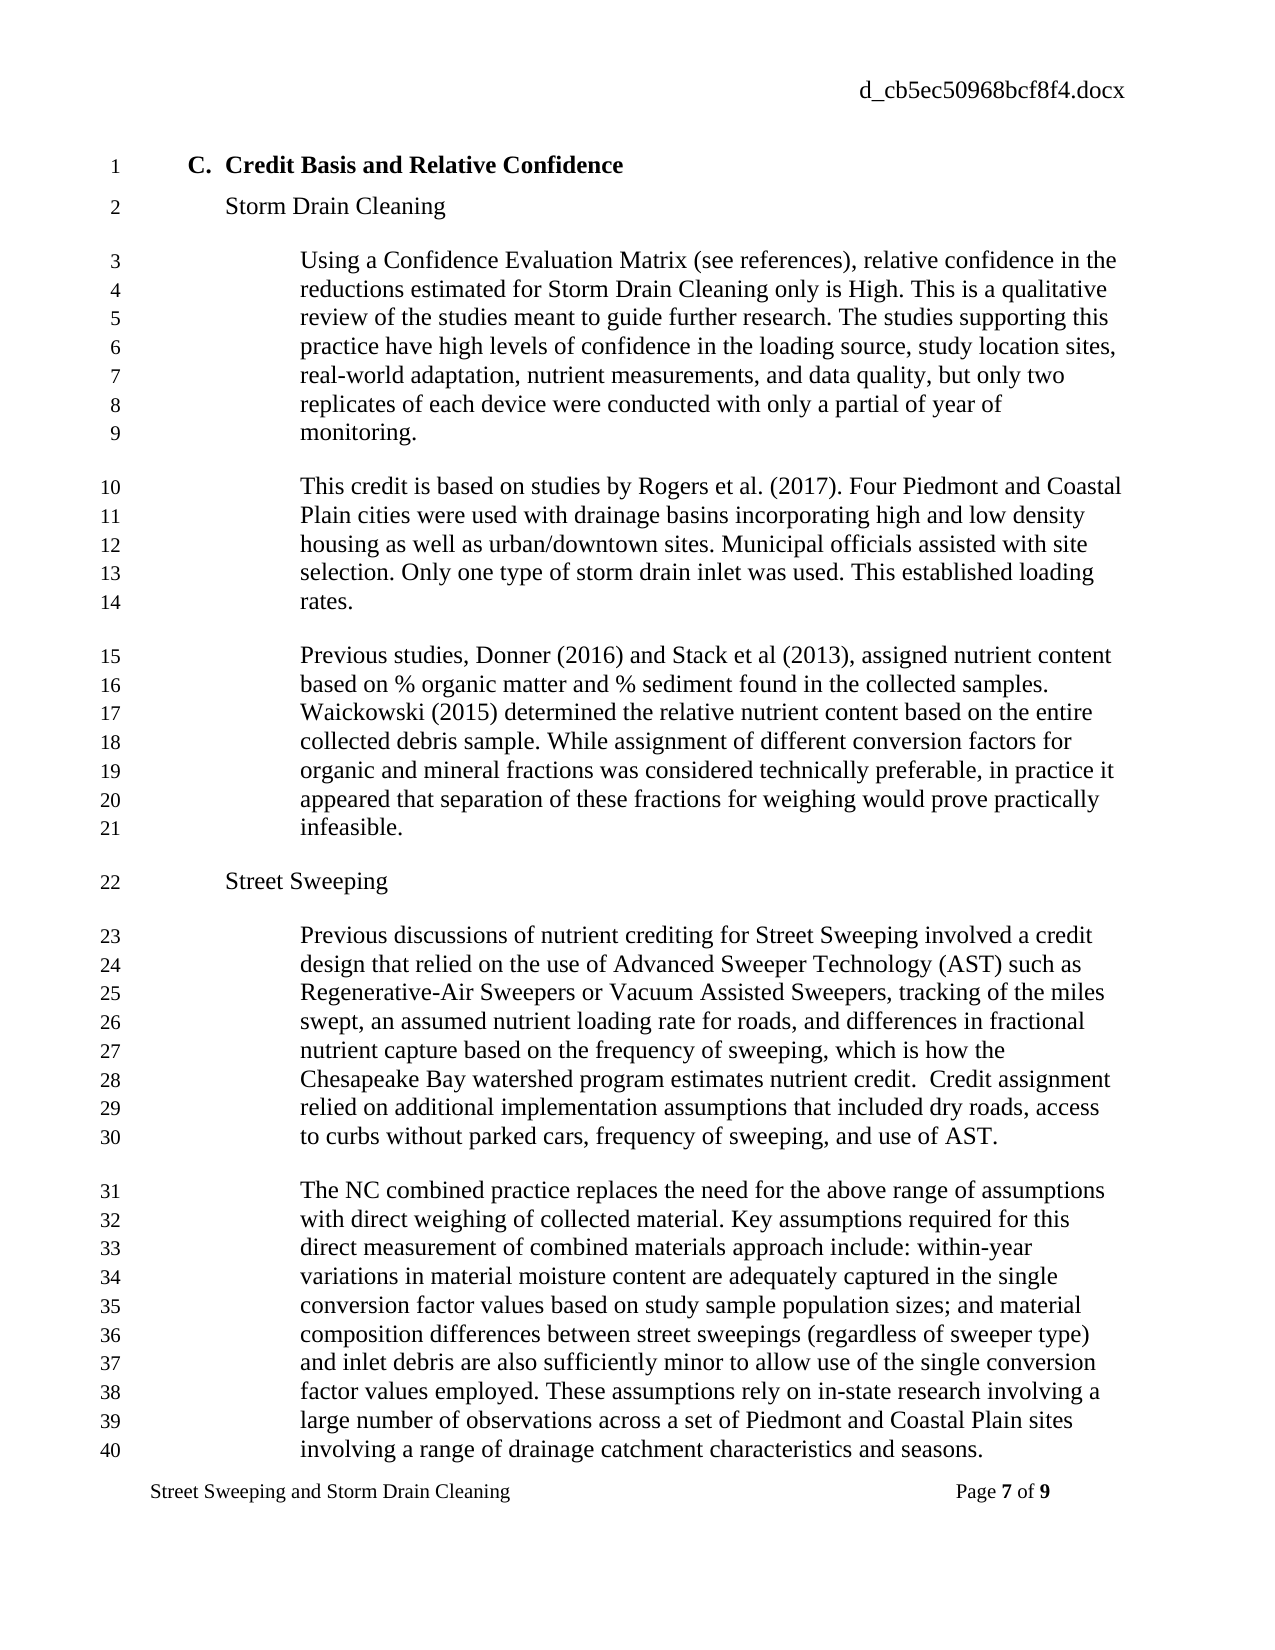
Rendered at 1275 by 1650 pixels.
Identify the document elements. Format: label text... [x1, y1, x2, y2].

text Previous discussions of nutrient crediting for Street Sweeping involved a credit design that relied on the use of Advanced Sweeper Technology (AST) such as Regenerative-Air Sweepers or Vacuum Assisted Sweepers, tracking of the miles swept, an assumed nutrient loading rate for roads, and differences in fractional nutrient capture based on the frequency of sweeping, which is how the Chesapeake Bay watershed program estimates nutrient credit. Credit assignment relied on additional implementation assumptions that included dry roads, access to curbs without parked cars, frequency of sweeping, and use of AST. [300, 920, 1125, 1150]
subtitle Credit Basis and Relative Confidence [187, 150, 1125, 179]
text Storm Drain Cleaning [225, 191, 1125, 220]
text Using a Confidence Evaluation Matrix (see references), relative confidence in the reductions estimated for Storm Drain Cleaning only is High. This is a qualitative review of the studies meant to guide further research. The studies supporting this practice have high levels of confidence in the loading source, study location sites, real-world adaptation, nutrient measurements, and data quality, but only two replicates of each device were conducted with only a partial of year of monitoring. [300, 245, 1125, 446]
text The NC combined practice replaces the need for the above range of assumptions with direct weighing of collected material. Key assumptions required for this direct measurement of combined materials approach include: within-year variations in material moisture content are adequately captured in the single conversion factor values based on study sample population sizes; and material composition differences between street sweepings (regardless of sweeper type) and inlet debris are also sufficiently minor to allow use of the single conversion factor values employed. These assumptions rely on in-state research involving a large number of observations across a set of Piedmont and Coastal Plain sites involving a range of drainage catchment characteristics and seasons. [300, 1175, 1125, 1462]
text This credit is based on studies by Rogers et al. (2017). Four Piedmont and Coastal Plain cities were used with drainage basins incorporating high and low density housing as well as urban/downtown sites. Municipal officials assisted with site selection. Only one type of storm drain inlet was used. This established loading rates. [300, 471, 1125, 615]
text Street Sweeping [225, 866, 1125, 895]
text Previous studies, Donner (2016) and Stack et al (2013), assigned nutrient content based on % organic matter and % sediment found in the collected samples. Waickowski (2015) determined the relative nutrient content based on the entire collected debris sample. While assignment of different conversion factors for organic and mineral fractions was considered technically preferable, in practice it appeared that separation of these fractions for weighing would prove practically infeasible. [300, 640, 1125, 841]
